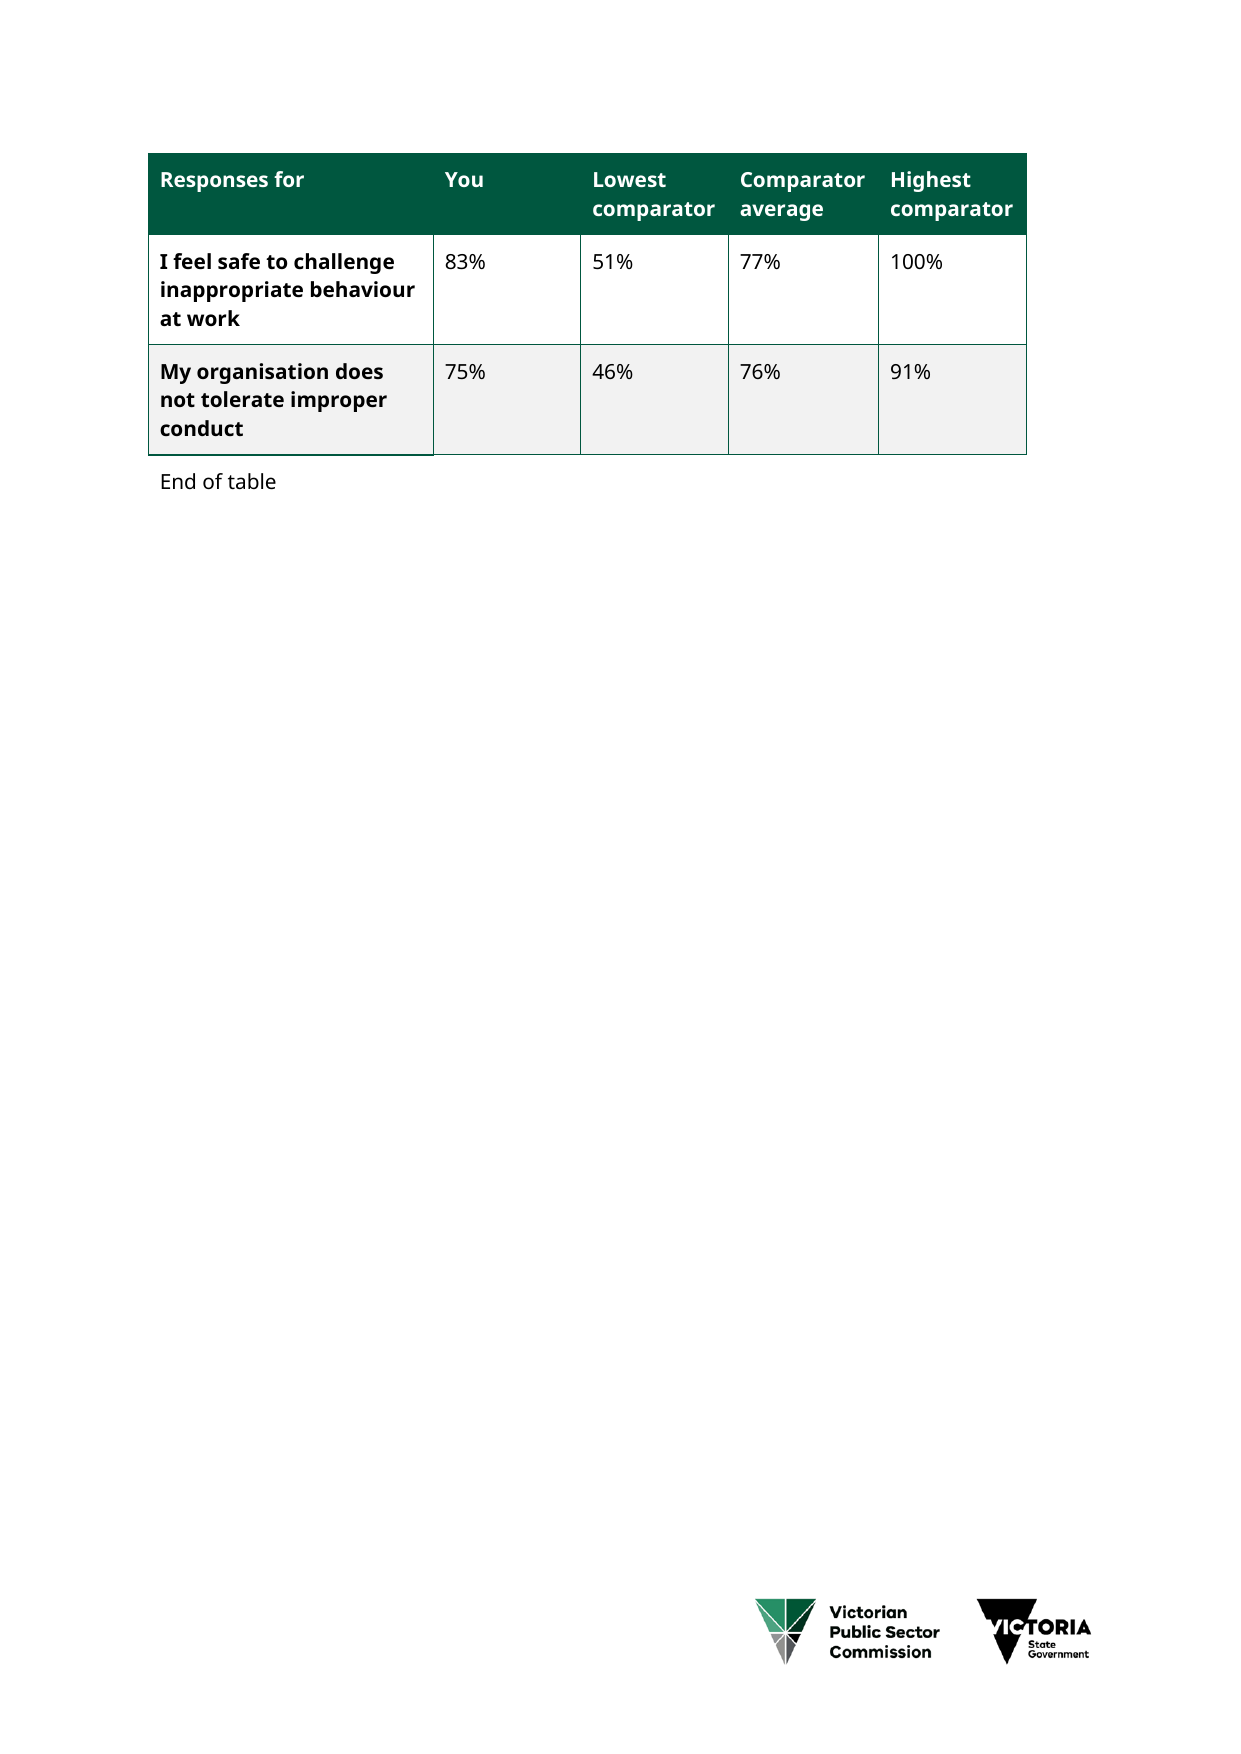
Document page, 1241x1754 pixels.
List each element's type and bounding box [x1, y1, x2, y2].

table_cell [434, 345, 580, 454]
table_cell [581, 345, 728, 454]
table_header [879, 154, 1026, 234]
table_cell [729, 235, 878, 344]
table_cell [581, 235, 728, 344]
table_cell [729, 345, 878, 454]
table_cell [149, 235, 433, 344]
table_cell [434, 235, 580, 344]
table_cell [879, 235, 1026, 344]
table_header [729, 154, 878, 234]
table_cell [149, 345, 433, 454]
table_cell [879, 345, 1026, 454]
picture [754, 1598, 1093, 1666]
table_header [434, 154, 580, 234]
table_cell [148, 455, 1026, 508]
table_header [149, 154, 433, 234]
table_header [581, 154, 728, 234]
